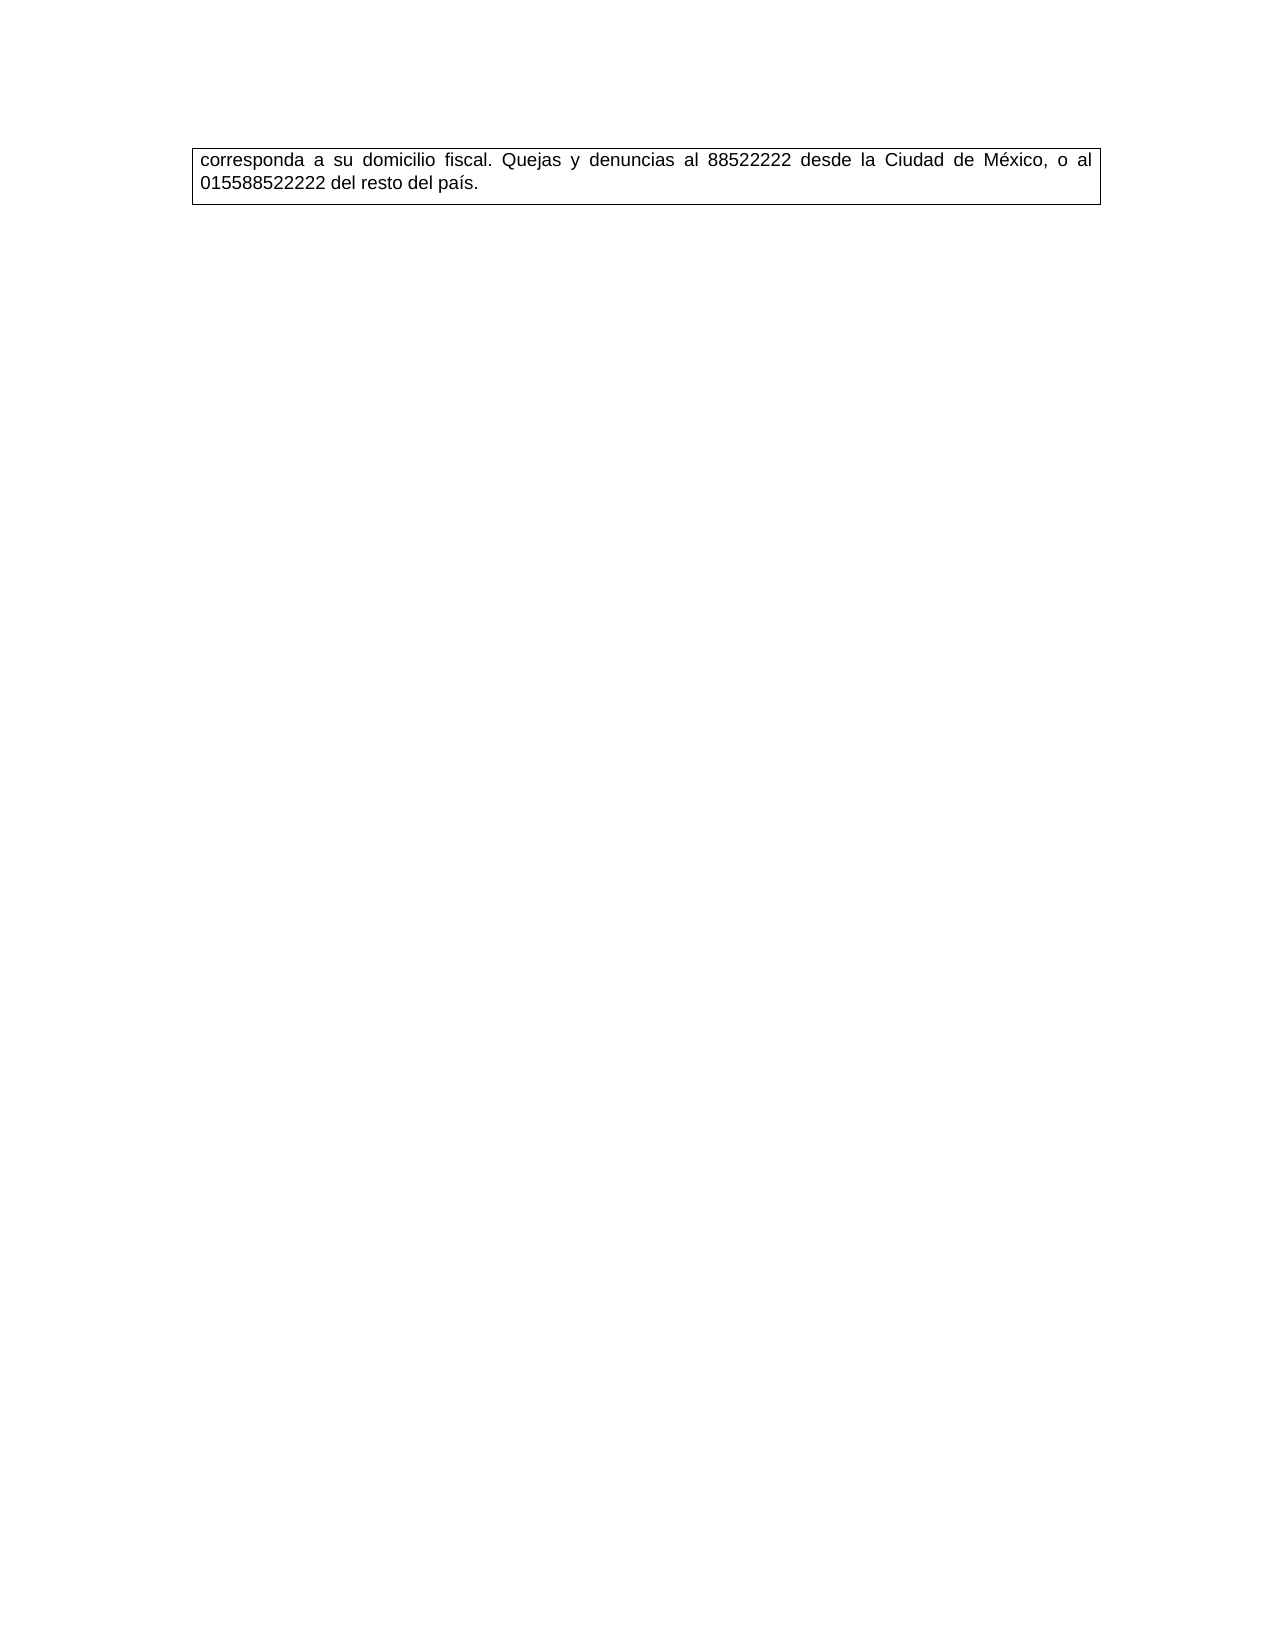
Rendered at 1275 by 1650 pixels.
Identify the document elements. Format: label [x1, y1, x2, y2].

table_header [193, 149, 1100, 204]
